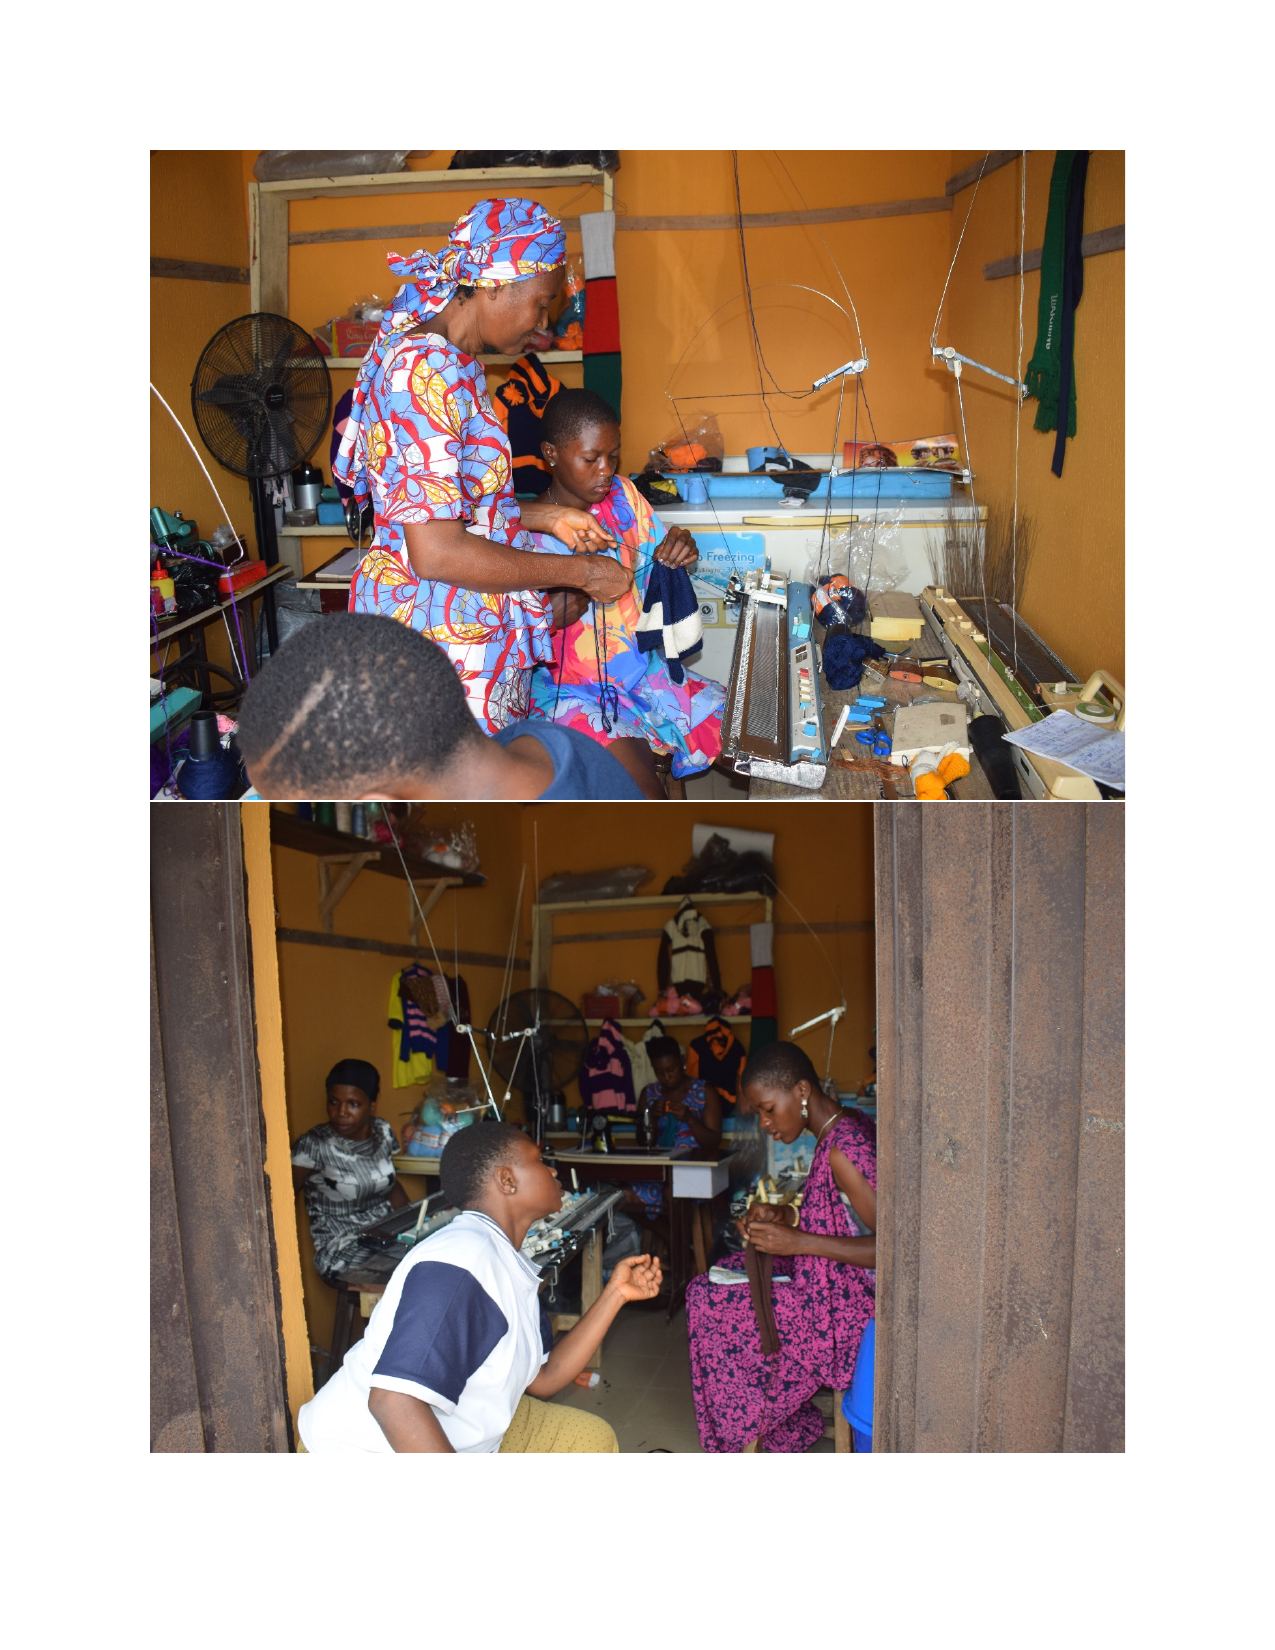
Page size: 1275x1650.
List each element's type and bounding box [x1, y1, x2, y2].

picture [150, 150, 1125, 800]
picture [150, 802, 1125, 1453]
